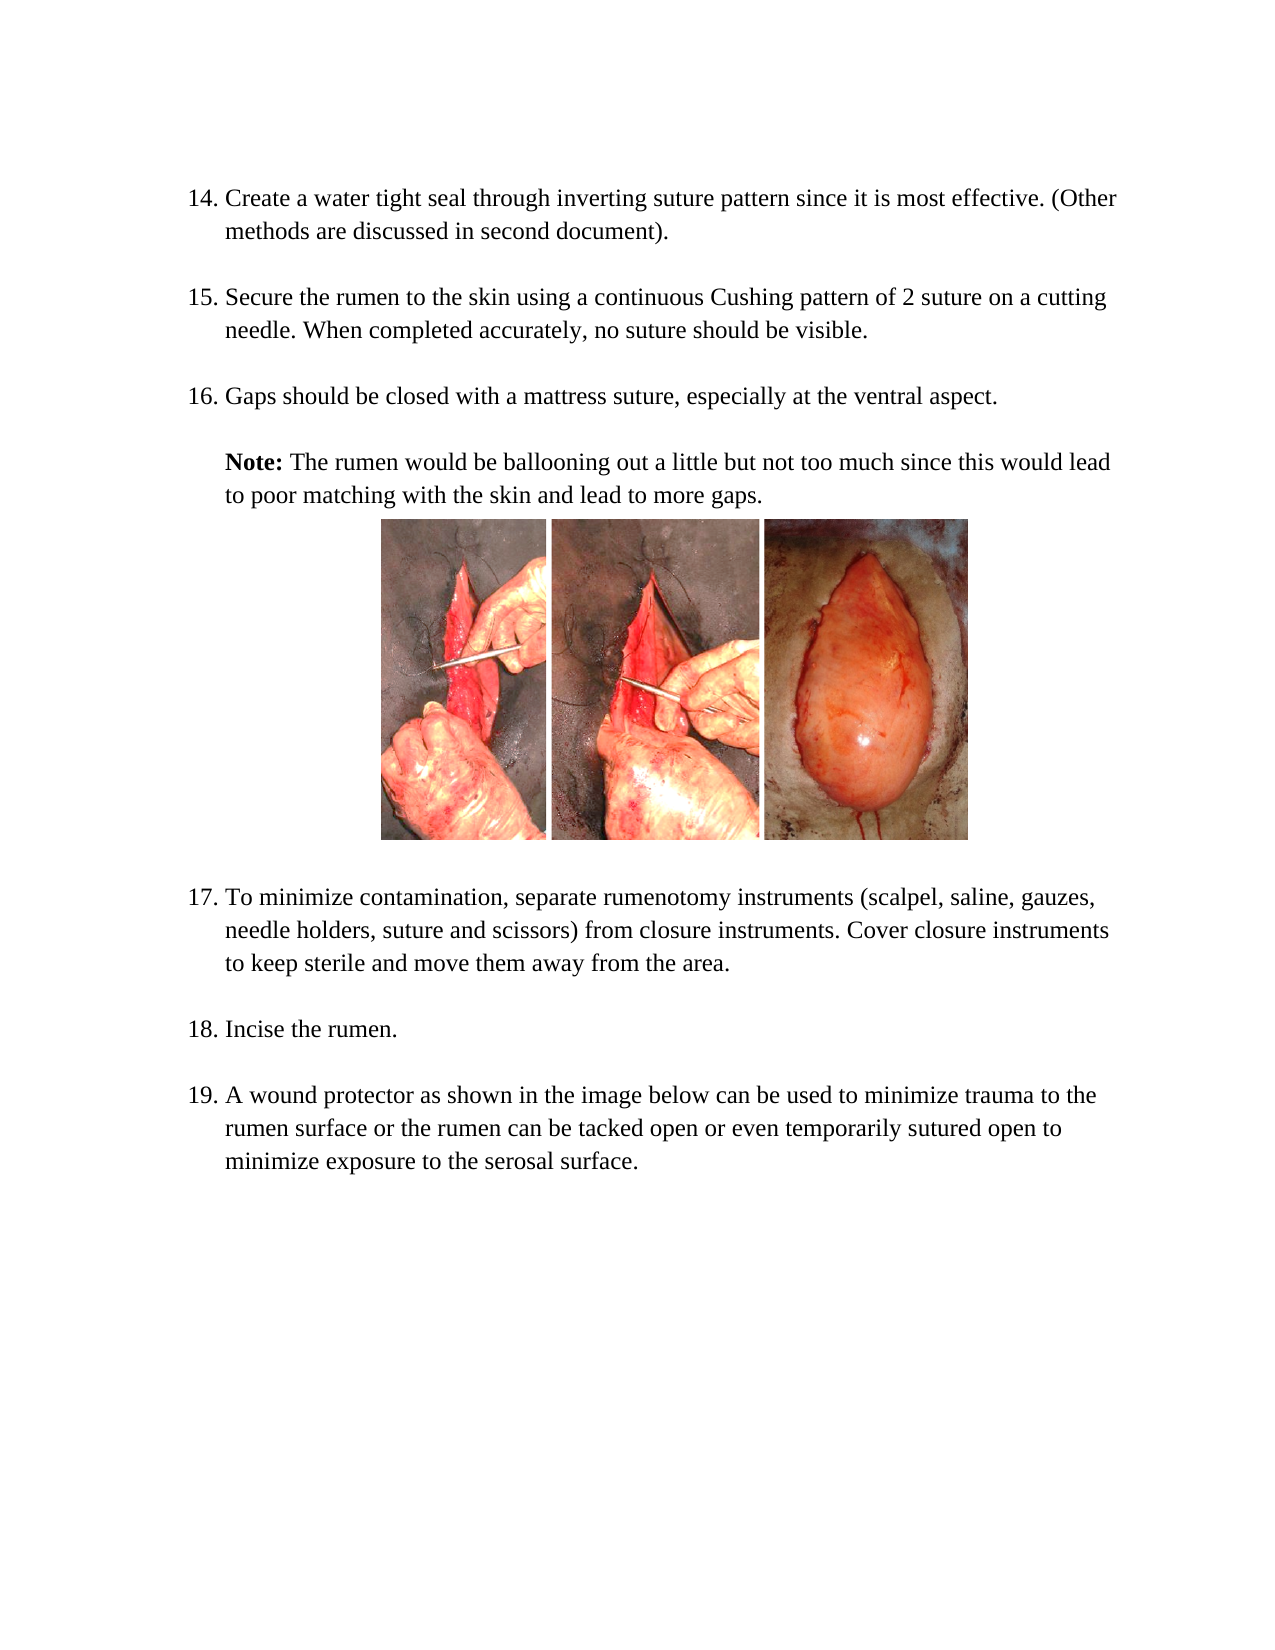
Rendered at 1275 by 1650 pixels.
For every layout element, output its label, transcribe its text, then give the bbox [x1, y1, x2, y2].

list Secure the rumen to the skin using a continuous Cushing pattern of 2 suture on a cutting needle. When completed accurately, no suture should be visible. [187, 282, 1125, 344]
list Gaps should be closed with a mattress suture, especially at the ventral aspect. [187, 381, 1125, 410]
list Incise the rumen. [187, 1014, 1125, 1043]
list A wound protector as shown in the image below can be used to minimize trauma to the rumen surface or the rumen can be tacked open or even temporarily sutured open to minimize exposure to the serosal surface. [187, 1080, 1125, 1175]
list Create a water tight seal through inverting suture pattern since it is most effective. (Other methods are discussed in second document). [187, 183, 1125, 245]
list Note: The rumen would be ballooning out a little but not too much since this would lead to poor matching with the skin and lead to more gaps. [225, 447, 1125, 509]
list To minimize contamination, separate rumenotomy instruments (scalpel, saline, gauzes, needle holders, suture and scissors) from closure instruments. Cover closure instruments to keep sterile and move them away from the area. [187, 882, 1125, 977]
picture [375, 513, 975, 845]
